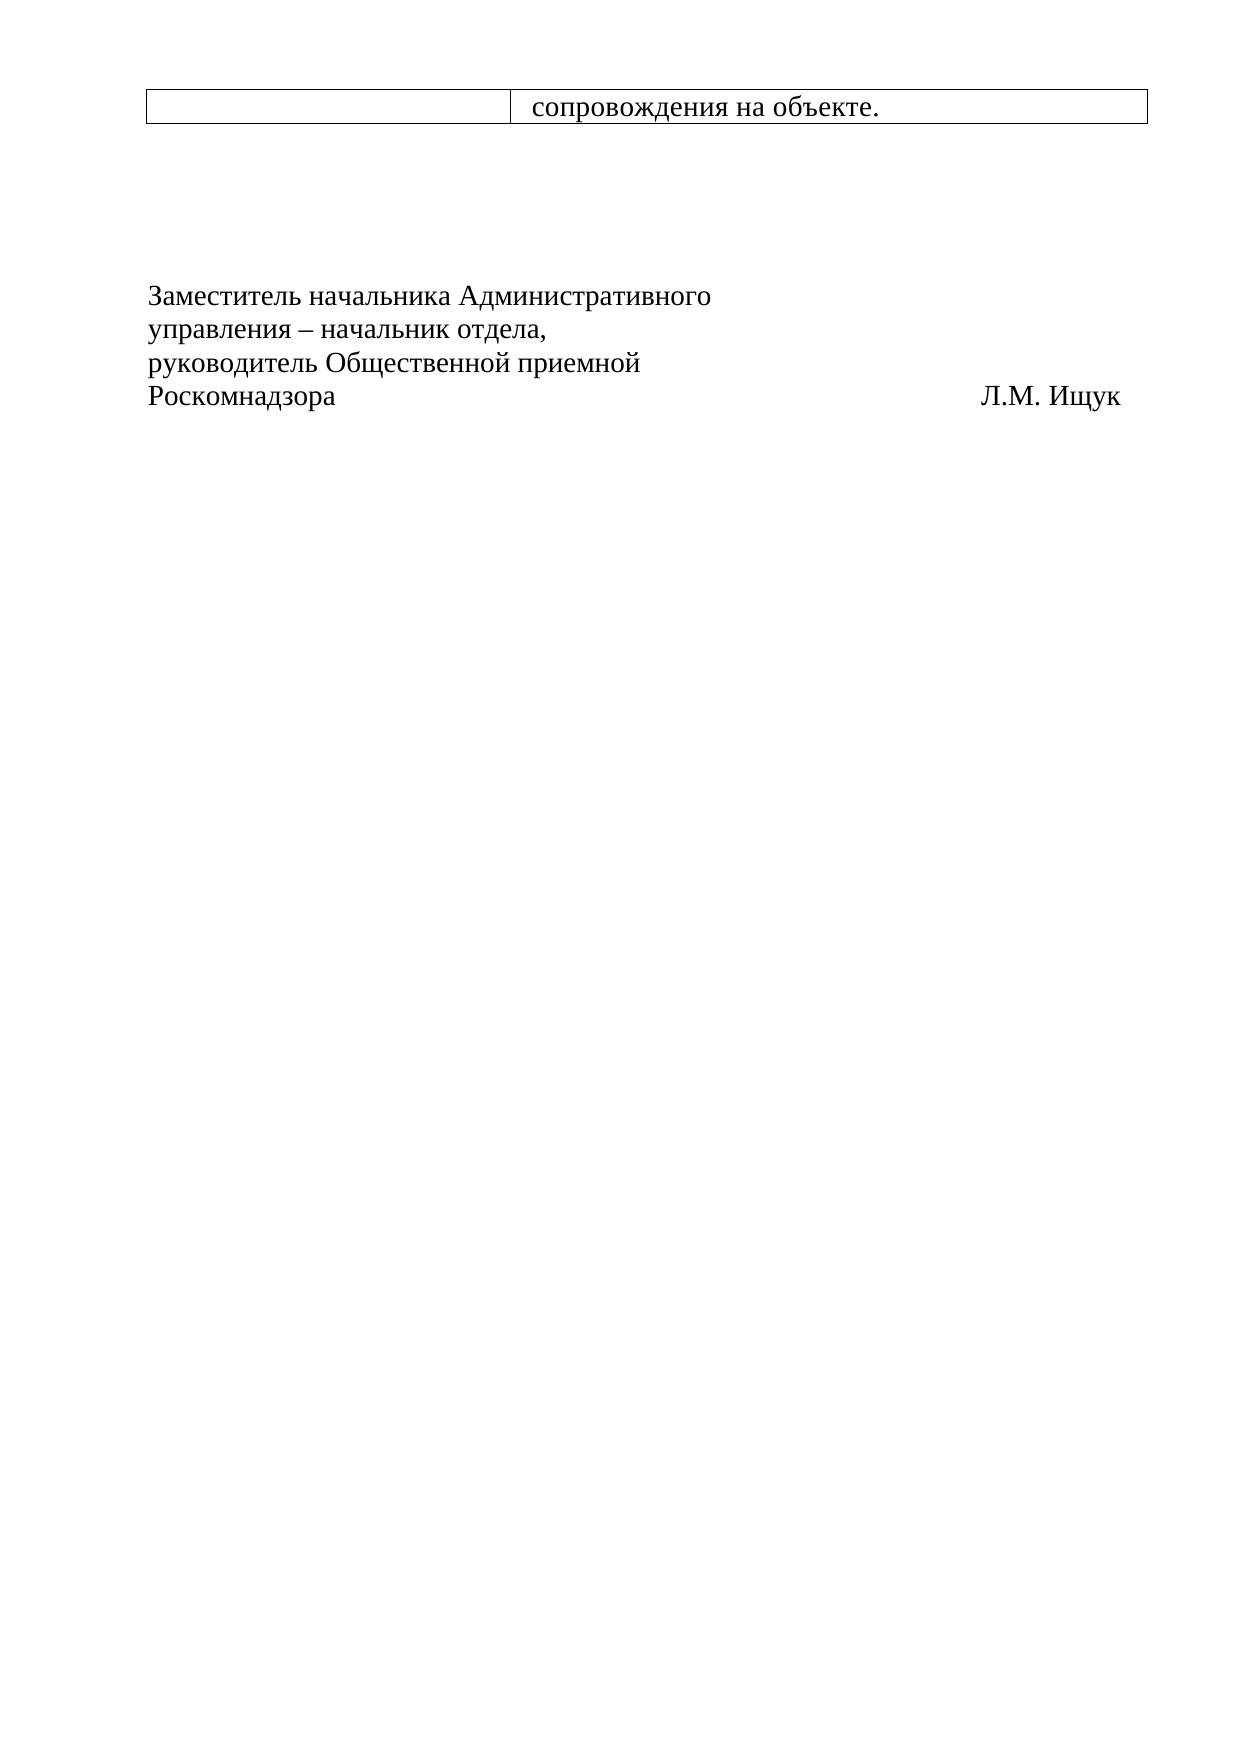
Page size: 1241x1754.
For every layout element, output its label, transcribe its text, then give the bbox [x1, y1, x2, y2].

text управления – начальник отдела, [148, 311, 1152, 345]
text руководитель Общественной приемной [148, 345, 1152, 378]
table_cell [147, 90, 510, 123]
text Роскомнадзора Л.М. Ищук [148, 378, 1152, 412]
text Заместитель начальника Административного [148, 278, 1152, 311]
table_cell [511, 90, 1147, 123]
